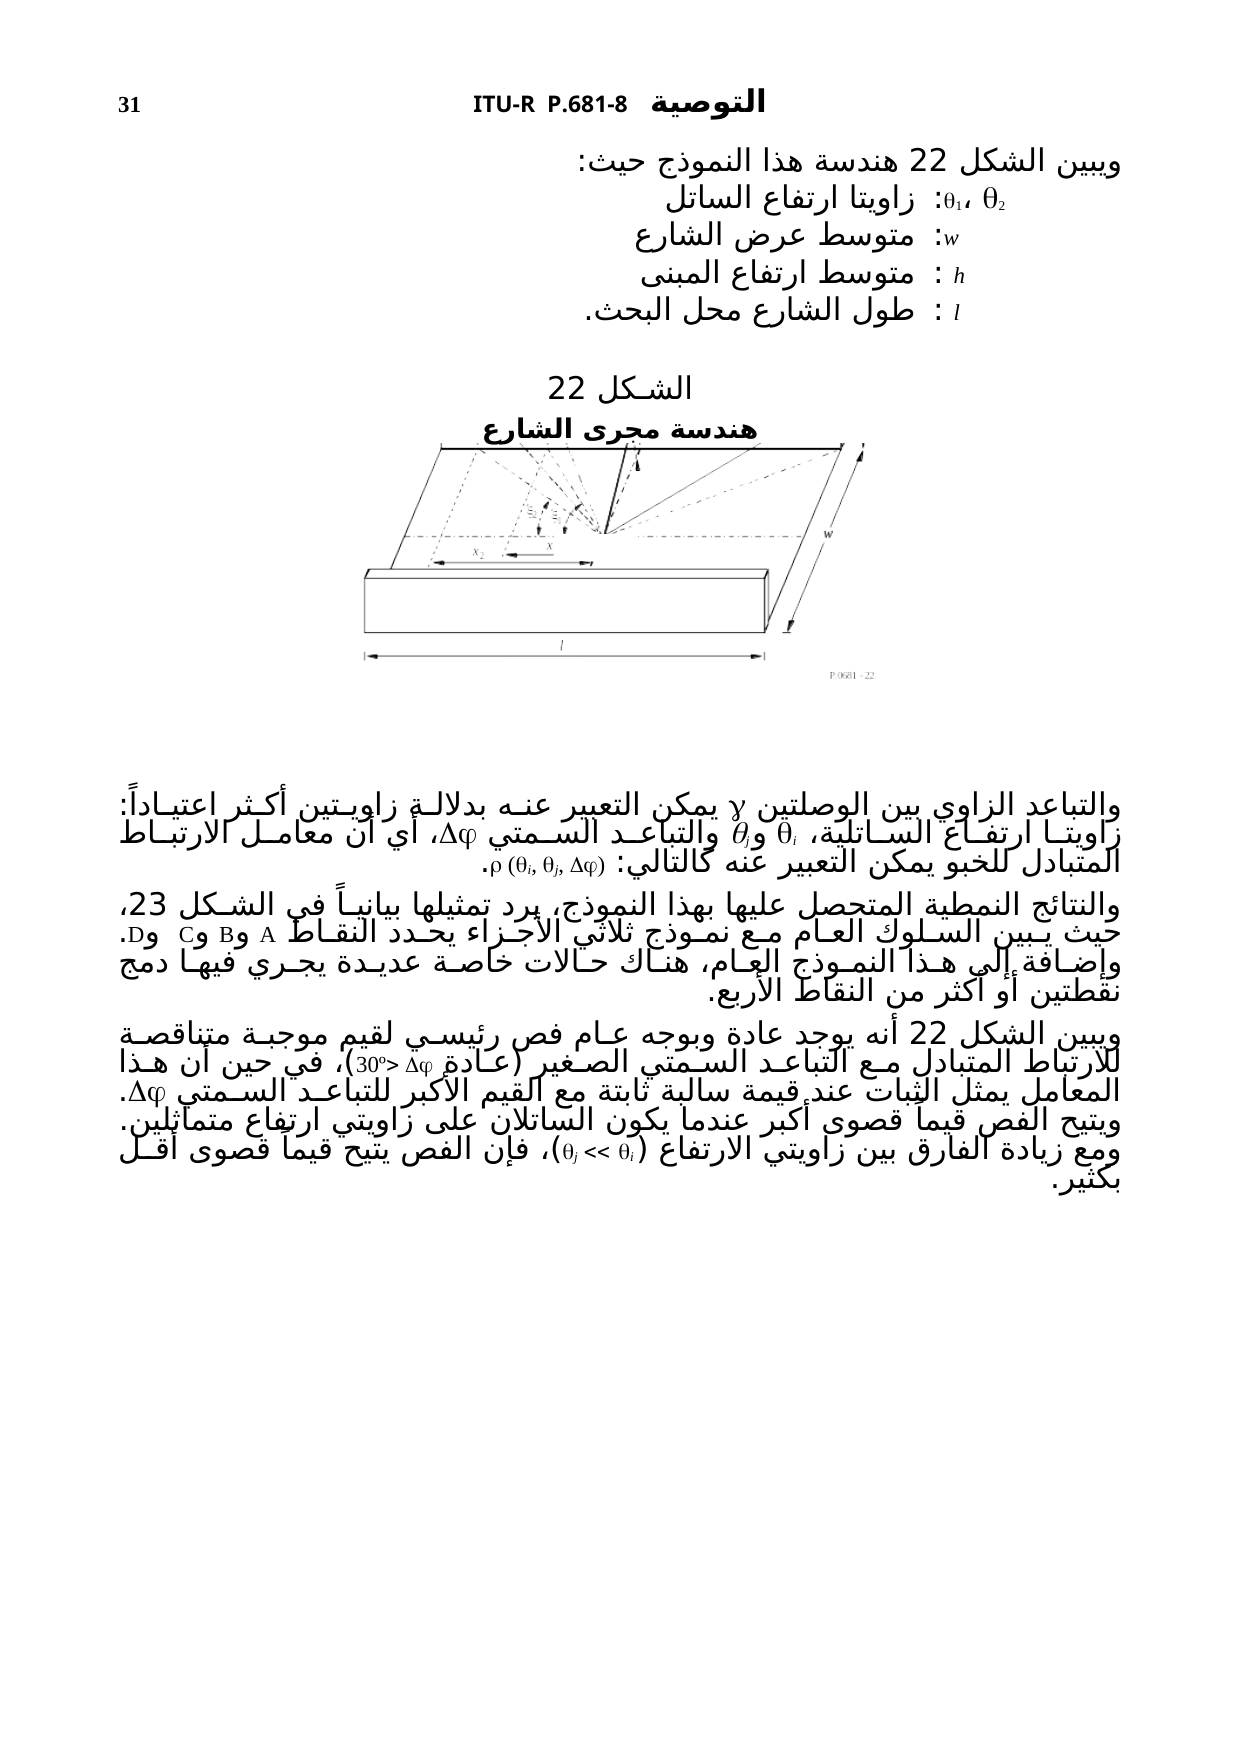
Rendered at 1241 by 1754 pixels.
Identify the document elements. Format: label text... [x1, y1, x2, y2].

text الشـكل 22 [118, 376, 1122, 405]
text 1، 2: زاويتا ارتفاع الساتل [118, 185, 1122, 214]
text والتباعد الزاوي بين الوصلتين يمكن التعبير عنه بدلالة زاويتين أكثر اعتياداً: زاويتا ارتفاع الساتلية، i وj والتباعد السمتي ، أي أن معامل الارتباط المتبادل للخبو يمكن التعبير عنه كالتالي: (i, j, ). [118, 792, 1122, 879]
text ويبين الشكل 22 هندسة هذا النموذج حيث: [118, 148, 738, 177]
text h : متوسط ارتفاع المبنى [118, 260, 1122, 289]
title هندسة مجرى الشارع [118, 418, 1122, 443]
text l : طول الشارع محل البحث. [118, 297, 894, 326]
text w: متوسط عرض الشارع [118, 222, 1122, 252]
text ويبين الشكل 22 أنه يوجد عادة وبوجه عام فص رئيسي لقيم موجبة متناقصة للارتباط المتبادل مع التباعد السمتي الصغير (عادة 30º )، في حين أن هذا المعامل يمثل الثبات عند قيمة سالبة ثابتة مع القيم الأكبر للتباعد السمتي . ويتيح الفص قيماً قصوى أكبر عندما يكون الساتلان على زاويتي ارتفاع متماثلين. ومع زيادة الفارق بين زاويتي الارتفاع (j i)، فإن الفص يتيح قيماً قصوى أقل بكثير. [118, 1021, 1122, 1196]
text l : طول الشارع محل البحث. [883, 297, 1122, 326]
text ويبين الشكل 22 هندسة هذا النموذج حيث: [699, 148, 1122, 177]
text والنتائج النمطية المتحصل عليها بهذا النموذج، يرد تمثيلها بيانياً في الشكل 23، حيث يبين السلوك العام مع نموذج ثلاثي الأجزاء يحدد النقاط A وB وC وD. وإضافة إلى هذا النموذج العام، هناك حالات خاصة عديدة يجري فيها دمج نقطتين أو أكثر من النقاط الأربع. [118, 892, 1122, 1008]
